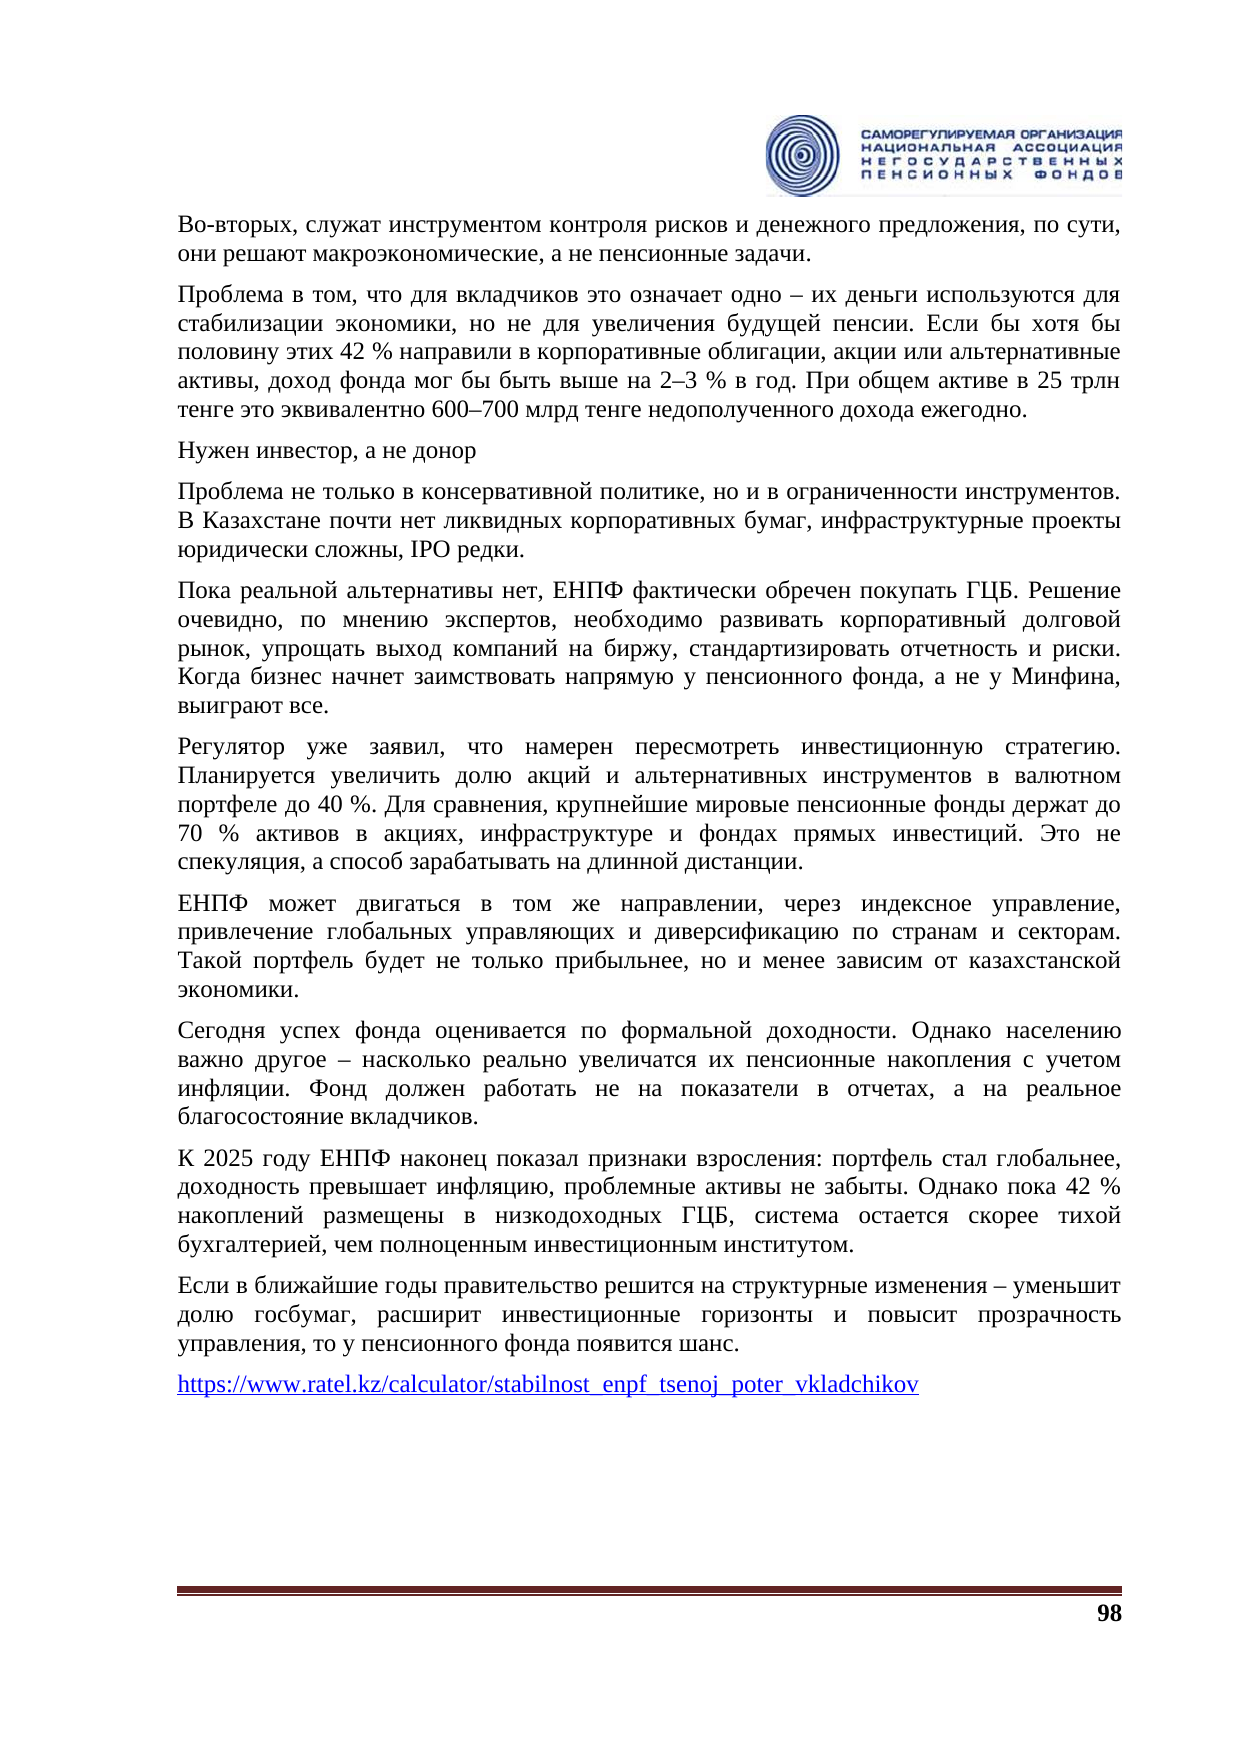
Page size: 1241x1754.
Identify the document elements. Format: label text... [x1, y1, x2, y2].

text Проблема не только в консервативной политике, но и в ограниченности инструментов. В Казахстане почти нет ликвидных корпоративных бумаг, инфраструктурные проекты юридически сложны, IPO редки. [177, 476, 1122, 563]
text Сегодня успех фонда оценивается по формальной доходности. Однако населению важно другое – насколько реально увеличатся их пенсионные накопления с учетом инфляции. Фонд должен работать не на показатели в отчетах, а на реальное благосостояние вкладчиков. [177, 1015, 1122, 1130]
picture [765, 115, 1123, 197]
text Если в ближайшие годы правительство решится на структурные изменения – уменьшит долю госбумаг, расширит инвестиционные горизонты и повысит прозрачность управления, то у пенсионного фонда появится шанс. [177, 1270, 1122, 1356]
text ЕНПФ может двигаться в том же направлении, через индексное управление, привлечение глобальных управляющих и диверсификацию по странам и секторам. Такой портфель будет не только прибыльнее, но и менее зависим от казахстанской экономики. [177, 888, 1122, 1003]
text Нужен инвестор, а не донор [177, 435, 1122, 464]
text Регулятор уже заявил, что намерен пересмотреть инвестиционную стратегию. Планируется увеличить долю акций и альтернативных инструментов в валютном портфеле до 40 %. Для сравнения, крупнейшие мировые пенсионные фонды держат до 70 % активов в акциях, инфраструктуре и фондах прямых инвестиций. Это не спекуляция, а способ зарабатывать на длинной дистанции. [177, 731, 1122, 875]
text Проблема в том, что для вкладчиков это означает одно – их деньги используются для стабилизации экономики, но не для увеличения будущей пенсии. Если бы хотя бы половину этих 42 % направили в корпоративные облигации, акции или альтернативные активы, доход фонда мог бы быть выше на 2–3 % в год. При общем активе в 25 трлн тенге это эквивалентно 600–700 млрд тенге недополученного дохода ежегодно. [177, 279, 1122, 423]
text Пока реальной альтернативы нет, ЕНПФ фактически обречен покупать ГЦБ. Решение очевидно, по мнению экспертов, необходимо развивать корпоративный долговой рынок, упрощать выход компаний на биржу, стандартизировать отчетность и риски. Когда бизнес начнет заимствовать напрямую у пенсионного фонда, а не у Минфина, выиграют все. [177, 575, 1122, 719]
text https://www.ratel.kz/calculator/stabilnost_enpf_tsenoj_poter_vkladchikov [177, 1369, 1122, 1398]
text К 2025 году ЕНПФ наконец показал признаки взросления: портфель стал глобальнее, доходность превышает инфляцию, проблемные активы не забыты. Однако пока 42 % накоплений размещены в низкодоходных ГЦБ, система остается скорее тихой бухгалтерией, чем полноценным инвестиционным институтом. [177, 1143, 1122, 1258]
